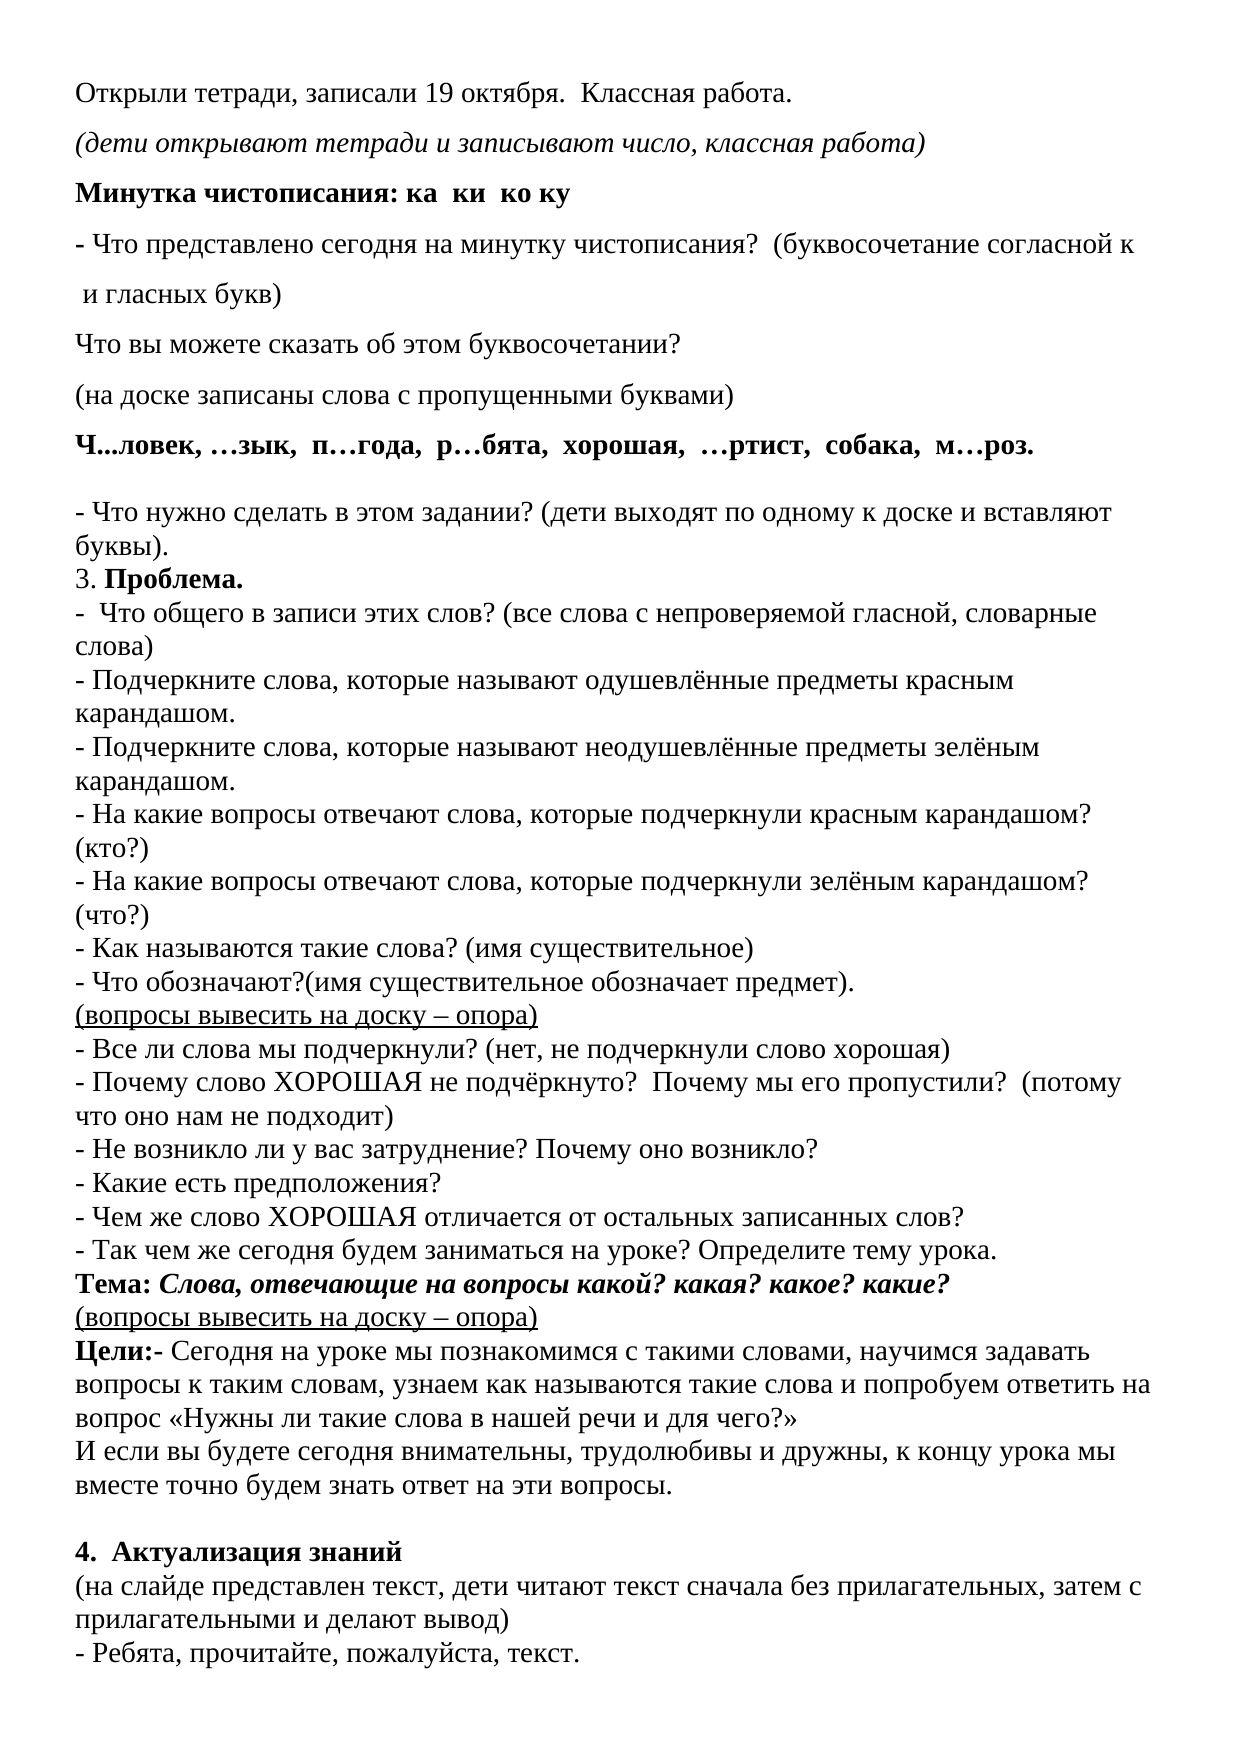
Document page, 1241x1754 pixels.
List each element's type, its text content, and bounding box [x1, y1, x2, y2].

text Что вы можете сказать об этом буквосочетании? [75, 327, 1165, 360]
text (на слайде представлен текст, дети читают текст сначала без прилагательных, затем с прилагательными и делают вывод) [75, 1568, 1165, 1635]
text (вопросы вывесить на доску – опора) [75, 997, 1165, 1031]
text - На какие вопросы отвечают слова, которые подчеркнули зелёным карандашом? (что?) [75, 863, 1165, 930]
text - Что нужно сделать в этом задании? (дети выходят по одному к доске и вставляют буквы). [75, 494, 1165, 561]
text - Не возникло ли у вас затруднение? Почему оно возникло? [75, 1132, 1165, 1165]
text - Почему слово ХОРОШАЯ не подчёркнуто? Почему мы его пропустили? (потому что оно нам не подходит) [75, 1064, 1165, 1132]
text Ч...ловек, …зык, п…года, р…бята, хорошая, …ртист, собака, м…роз. [75, 427, 1165, 461]
text (вопросы вывесить на доску – опора) [75, 1299, 1165, 1333]
text - Подчеркните слова, которые называют одушевлённые предметы красным карандашом. [75, 662, 1165, 729]
text Тема: Слова, отвечающие на вопросы какой? какая? какое? какие? [75, 1266, 1165, 1299]
text Цели:- Сегодня на уроке мы познакомимся с такими словами, научимся задавать вопросы к таким словам, узнаем как называются такие слова и попробуем ответить на вопрос «Нужны ли такие слова в нашей речи и для чего?» [75, 1333, 1165, 1433]
text - Так чем же сегодня будем заниматься на уроке? Определите тему урока. [75, 1232, 1165, 1266]
text - Какие есть предположения? [75, 1165, 1165, 1199]
text - Подчеркните слова, которые называют неодушевлённые предметы зелёным карандашом. [75, 729, 1165, 796]
text - Что обозначают?(имя существительное обозначает предмет). [75, 964, 1165, 997]
text и гласных букв) [75, 276, 1165, 310]
text Открыли тетради, записали 19 октября. Классная работа. [75, 75, 1165, 108]
text - Ребята, прочитайте, пожалуйста, текст. [75, 1635, 1165, 1668]
text - Как называются такие слова? (имя существительное) [75, 930, 1165, 964]
text 4. Актуализация знаний [75, 1534, 1165, 1568]
text - Что представлено сегодня на минутку чистописания? (буквосочетание согласной к [75, 226, 1165, 259]
text - Чем же слово ХОРОШАЯ отличается от остальных записанных слов? [75, 1199, 1165, 1232]
text (дети открывают тетради и записывают число, классная работа) [75, 125, 1165, 159]
text - На какие вопросы отвечают слова, которые подчеркнули красным карандашом? (кто?) [75, 796, 1165, 863]
text И если вы будете сегодня внимательны, трудолюбивы и дружны, к концу урока мы вместе точно будем знать ответ на эти вопросы. [75, 1433, 1165, 1501]
text - Все ли слова мы подчеркнули? (нет, не подчеркнули слово хорошая) [75, 1031, 1165, 1064]
text 3. Проблема. [75, 561, 1165, 595]
text (на доске записаны слова с пропущенными буквами) [75, 377, 1165, 410]
text - Что общего в записи этих слов? (все слова с непроверяемой гласной, словарные слова) [75, 595, 1165, 662]
text Минутка чистописания: ка ки ко ку [75, 176, 1165, 209]
